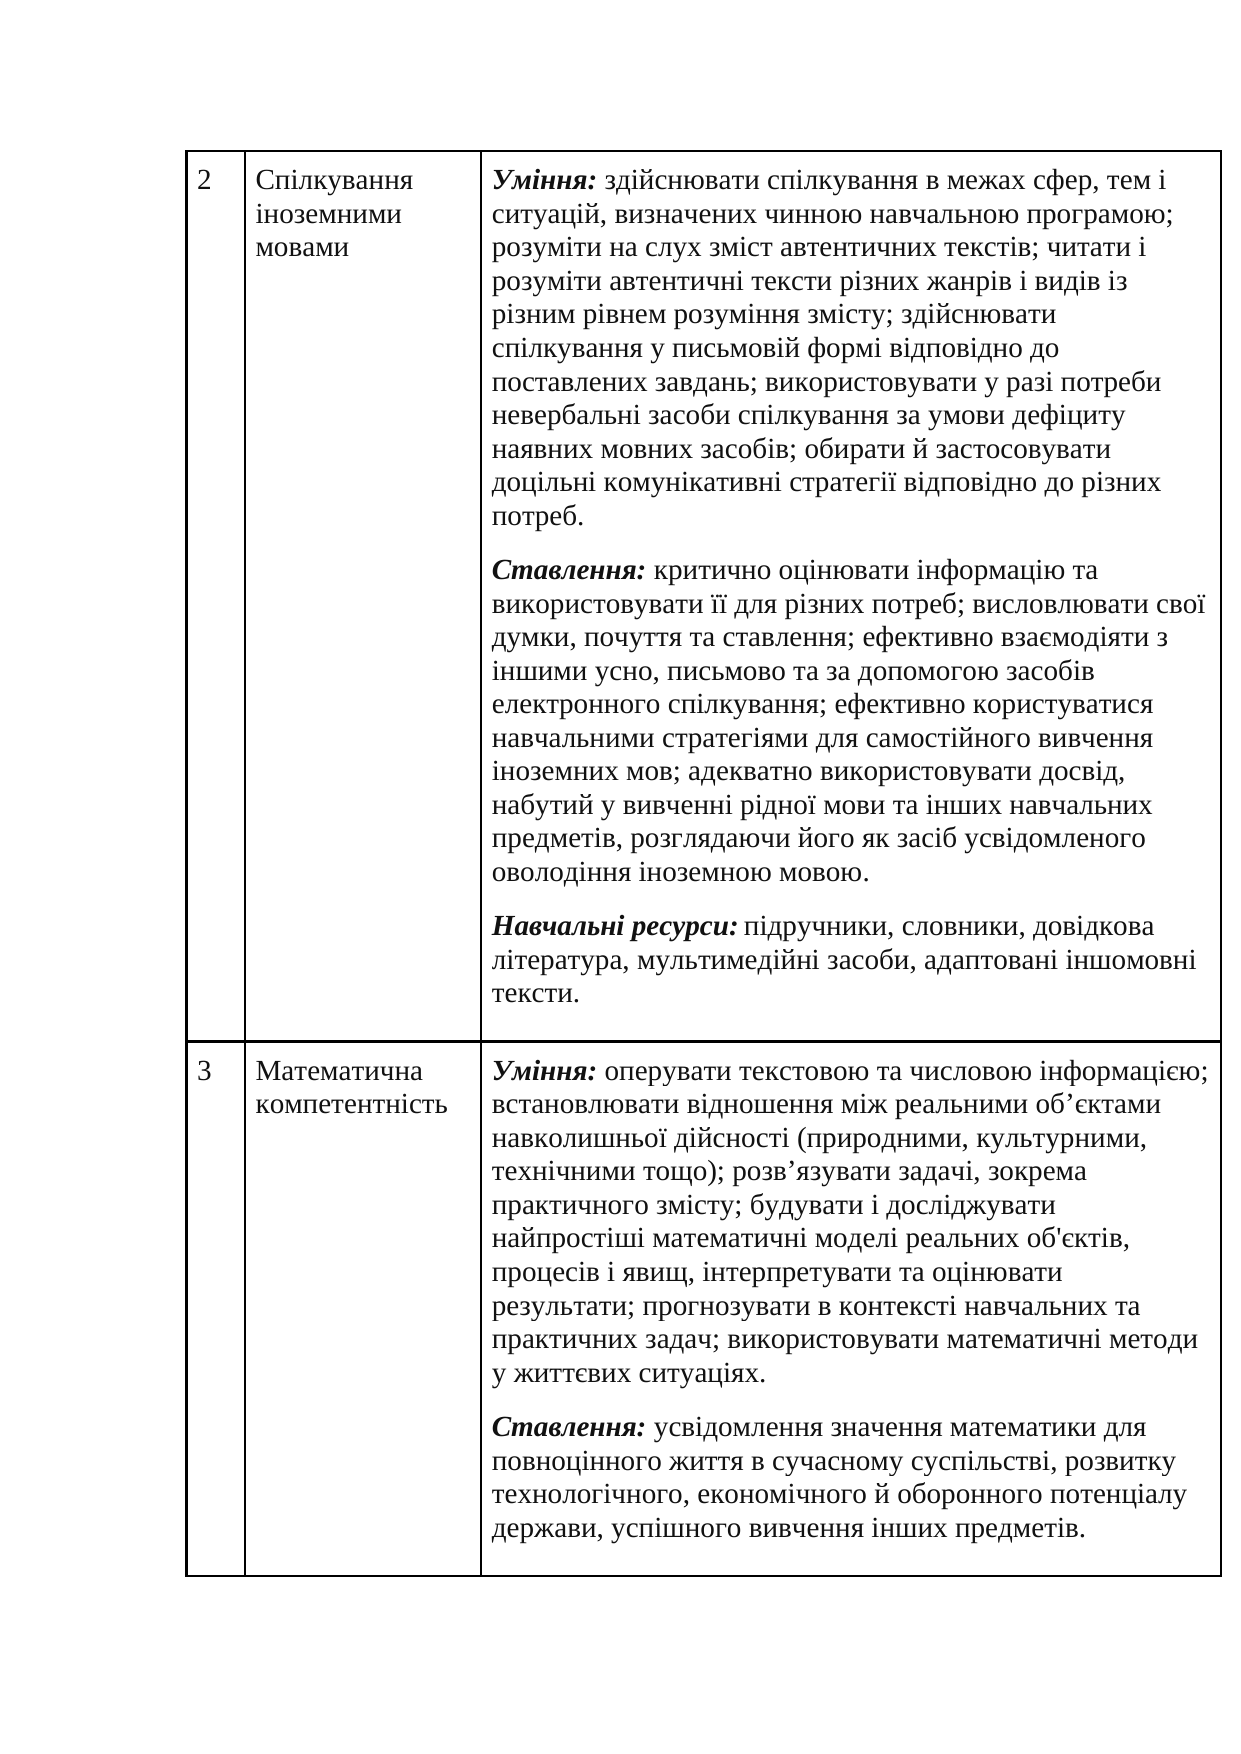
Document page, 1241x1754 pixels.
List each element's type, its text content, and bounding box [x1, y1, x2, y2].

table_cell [246, 1043, 480, 1574]
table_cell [482, 1043, 1220, 1574]
table_cell 3 [188, 1043, 244, 1574]
table_cell Спілкування іноземними мовами [246, 152, 480, 1040]
table_cell Уміння: здійснювати спілкування в межах сфер, тем і ситуацій, визначених чинною навчальною програмою; розуміти на слух зміст автентичних текстів; читати і розуміти автентичні тексти різних жанрів і видів із різним рівнем розуміння змісту; здійснювати спілкування у письмовій формі відповідно до поставлених завдань; використовувати у разі потреби невербальні засоби спілкування за умови дефіциту наявних мовних засобів; обирати й застосовувати доцільні комунікативні стратегії відповідно до різних потреб. Ставлення: критично оцінювати інформацію та використовувати її для різних потреб; висловлювати свої думки, почуття та ставлення; ефективно взаємодіяти з іншими усно, письмово та за допомогою засобів електронного спілкування; ефективно користуватися навчальними стратегіями для самостійного вивчення іноземних мов; адекватно використовувати досвід, набутий у вивченні рідної мови та інших навчальних предметів, розглядаючи його як засіб усвідомленого оволодіння іноземною мовою. Навчальні ресурси: підручники, словники, довідкова література, мультимедійні засоби, адаптовані іншомовні тексти. [482, 152, 1220, 1040]
table_cell 2 [188, 152, 244, 1040]
